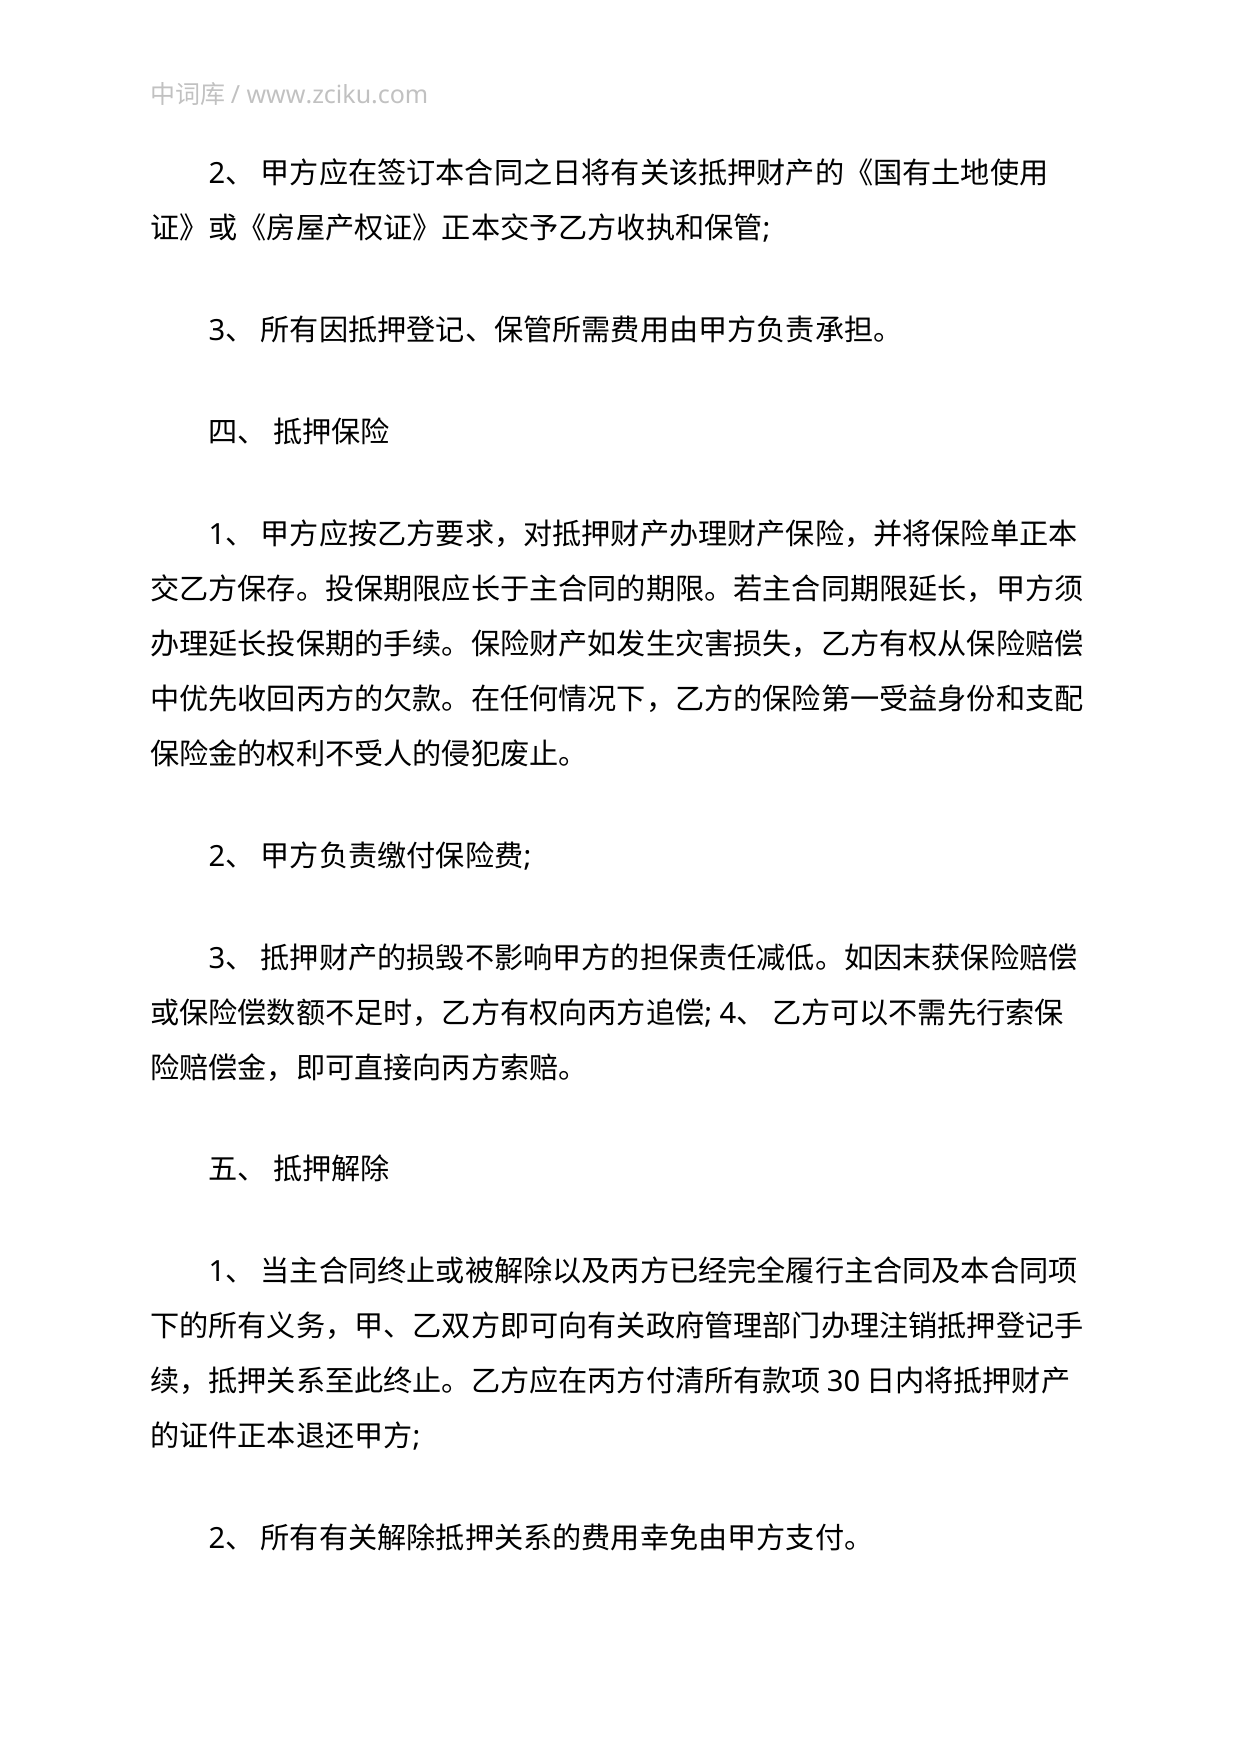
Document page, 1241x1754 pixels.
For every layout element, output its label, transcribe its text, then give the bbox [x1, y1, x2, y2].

text 五、 抵押解除 [150, 1146, 1090, 1188]
text 3、 抵押财产的损毁不影响甲方的担保责任减低。如因末获保险赔偿或保险偿数额不足时，乙方有权向丙方追偿; 4、 乙方可以不需先行索保险赔偿金，即可直接向丙方索赔。 [150, 934, 1090, 1086]
text 四、 抵押保险 [150, 409, 1090, 451]
text 2、 所有有关解除抵押关系的费用幸免由甲方支付。 [150, 1514, 1090, 1557]
text 1、 甲方应按乙方要求，对抵押财产办理财产保险，并将保险单正本交乙方保存。投保期限应长于主合同的期限。若主合同期限延长，甲方须办理延长投保期的手续。保险财产如发生灾害损失，乙方有权从保险赔偿中优先收回丙方的欠款。在任何情况下，乙方的保险第一受益身份和支配保险金的权利不受人的侵犯废止。 [150, 511, 1090, 773]
text 3、 所有因抵押登记、保管所需费用由甲方负责承担。 [150, 307, 1090, 349]
text 2、 甲方应在签订本合同之日将有关该抵押财产的《国有土地使用证》或《房屋产权证》正本交予乙方收执和保管; [150, 150, 1090, 247]
text 1、 当主合同终止或被解除以及丙方已经完全履行主合同及本合同项下的所有义务，甲、乙双方即可向有关政府管理部门办理注销抵押登记手续，抵押关系至此终止。乙方应在丙方付清所有款项30日内将抵押财产的证件正本退还甲方; [150, 1248, 1090, 1455]
text 2、 甲方负责缴付保险费; [150, 832, 1090, 874]
